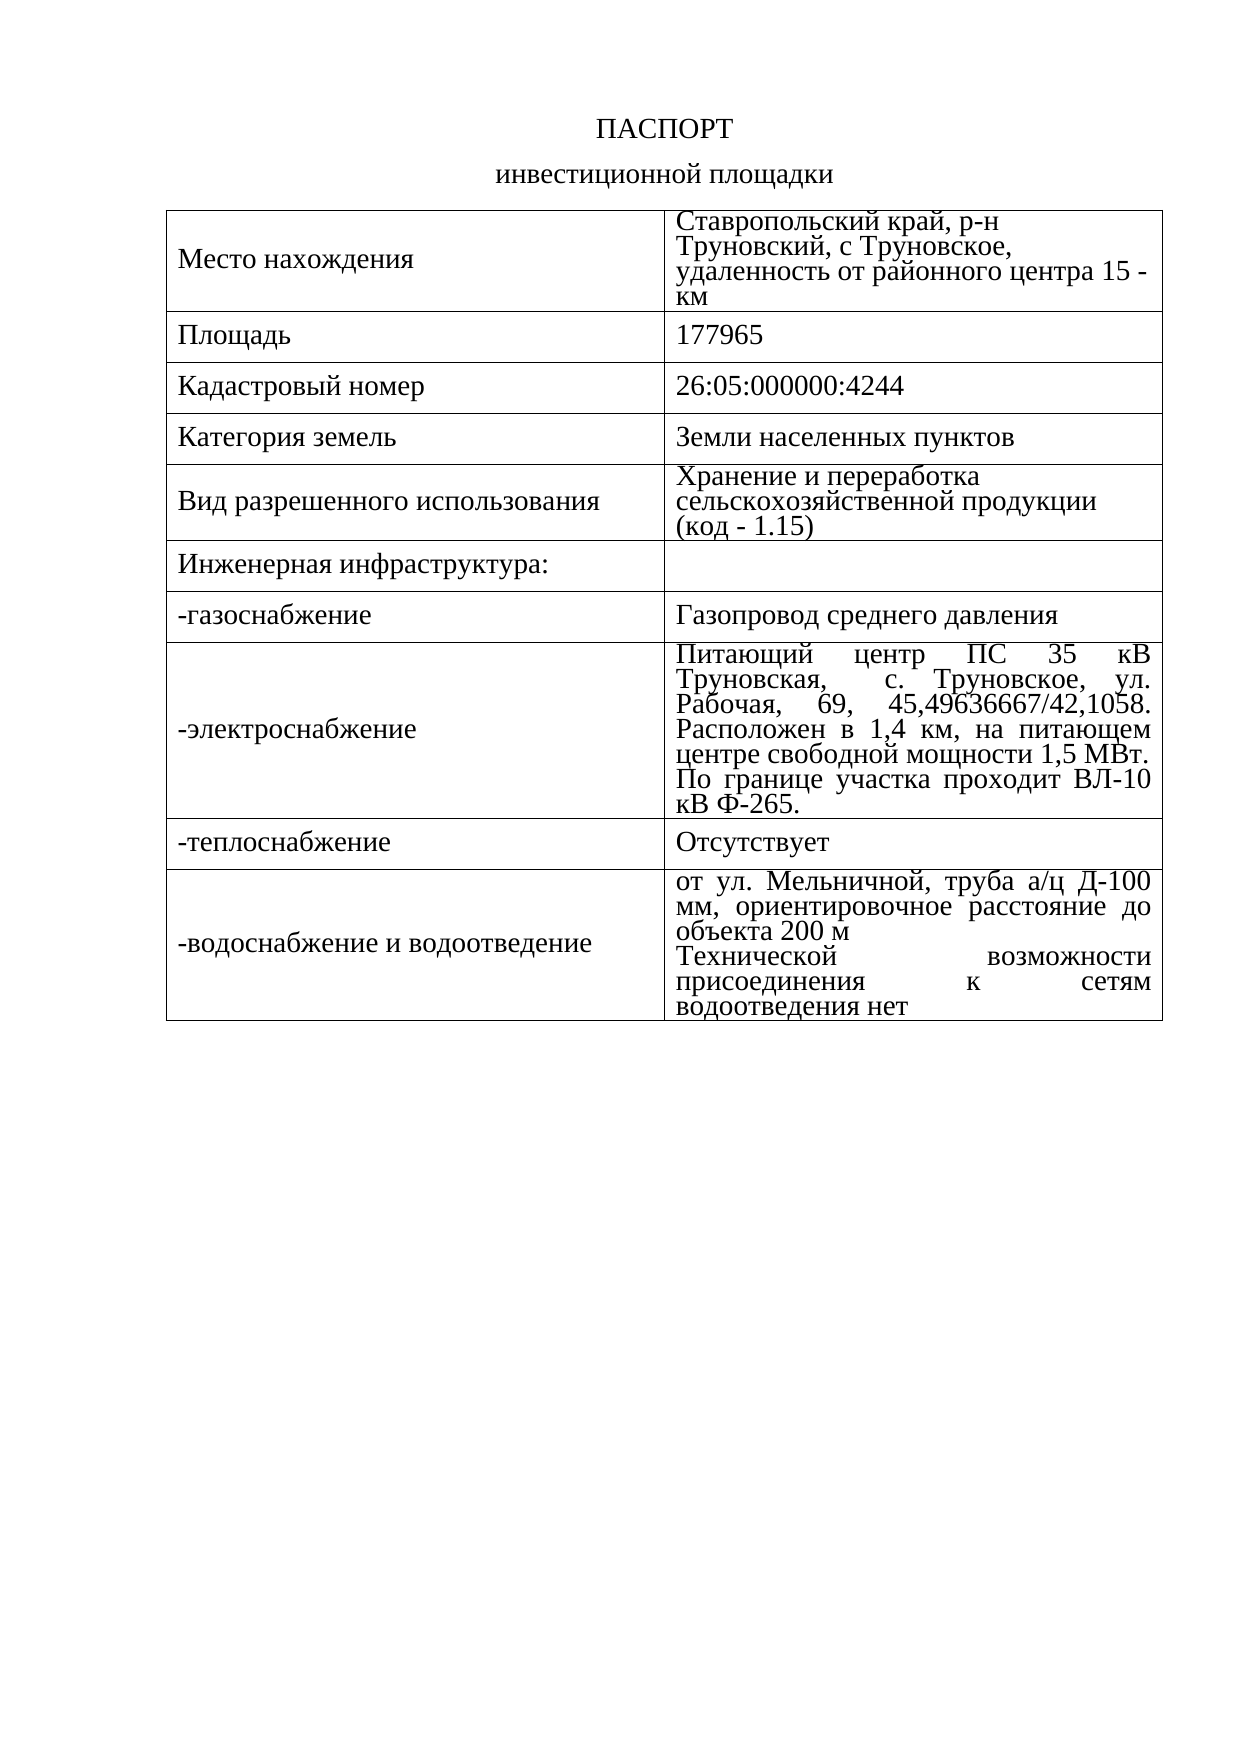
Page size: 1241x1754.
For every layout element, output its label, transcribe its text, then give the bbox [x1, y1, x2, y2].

table_cell Отсутствует [665, 819, 1162, 869]
table_cell Категория земель [167, 414, 664, 464]
table_cell от ул. Мельничной, труба а/ц Д-100 мм, ориентировочное расстояние до объекта 200 м Технической возможности присоединения к сетям водоотведения нет [665, 870, 1162, 1020]
table_cell Питающий центр ПС 35 кВ Труновская, с. Труновское, ул. Рабочая, 69, 45,49636667/42,1058. Расположен в 1,4 км, на питающем центре свободной мощности 1,5 МВт. По границе участка проходит ВЛ-10 кВ Ф-265. [665, 643, 1162, 818]
table_cell Хранение и переработка сельскохозяйственной продукции (код - 1.15) [665, 465, 1162, 540]
table_header Место нахождения [167, 211, 664, 311]
text ПАСПОРТ [177, 118, 1152, 143]
table_cell 26:05:000000:4244 [665, 363, 1162, 413]
table_cell -электроснабжение [167, 643, 664, 818]
table_cell Площадь [167, 312, 664, 362]
table_cell -водоснабжение и водоотведение [167, 870, 664, 1020]
text инвестиционной площадки [177, 164, 1152, 189]
table_cell Кадастровый номер [167, 363, 664, 413]
table_cell Земли населенных пунктов [665, 414, 1162, 464]
table_cell -газоснабжение [167, 592, 664, 642]
table_header Ставропольский край, р-н Труновский, с Труновское, удаленность от районного центра 15 - км [665, 211, 1162, 311]
table_cell 177965 [665, 312, 1162, 362]
table_cell Вид разрешенного использования [167, 465, 664, 540]
table_cell -теплоснабжение [167, 819, 664, 869]
table_cell Газопровод среднего давления [665, 592, 1162, 642]
table_cell Инженерная инфраструктура: [167, 541, 664, 591]
table_cell [665, 541, 1162, 591]
